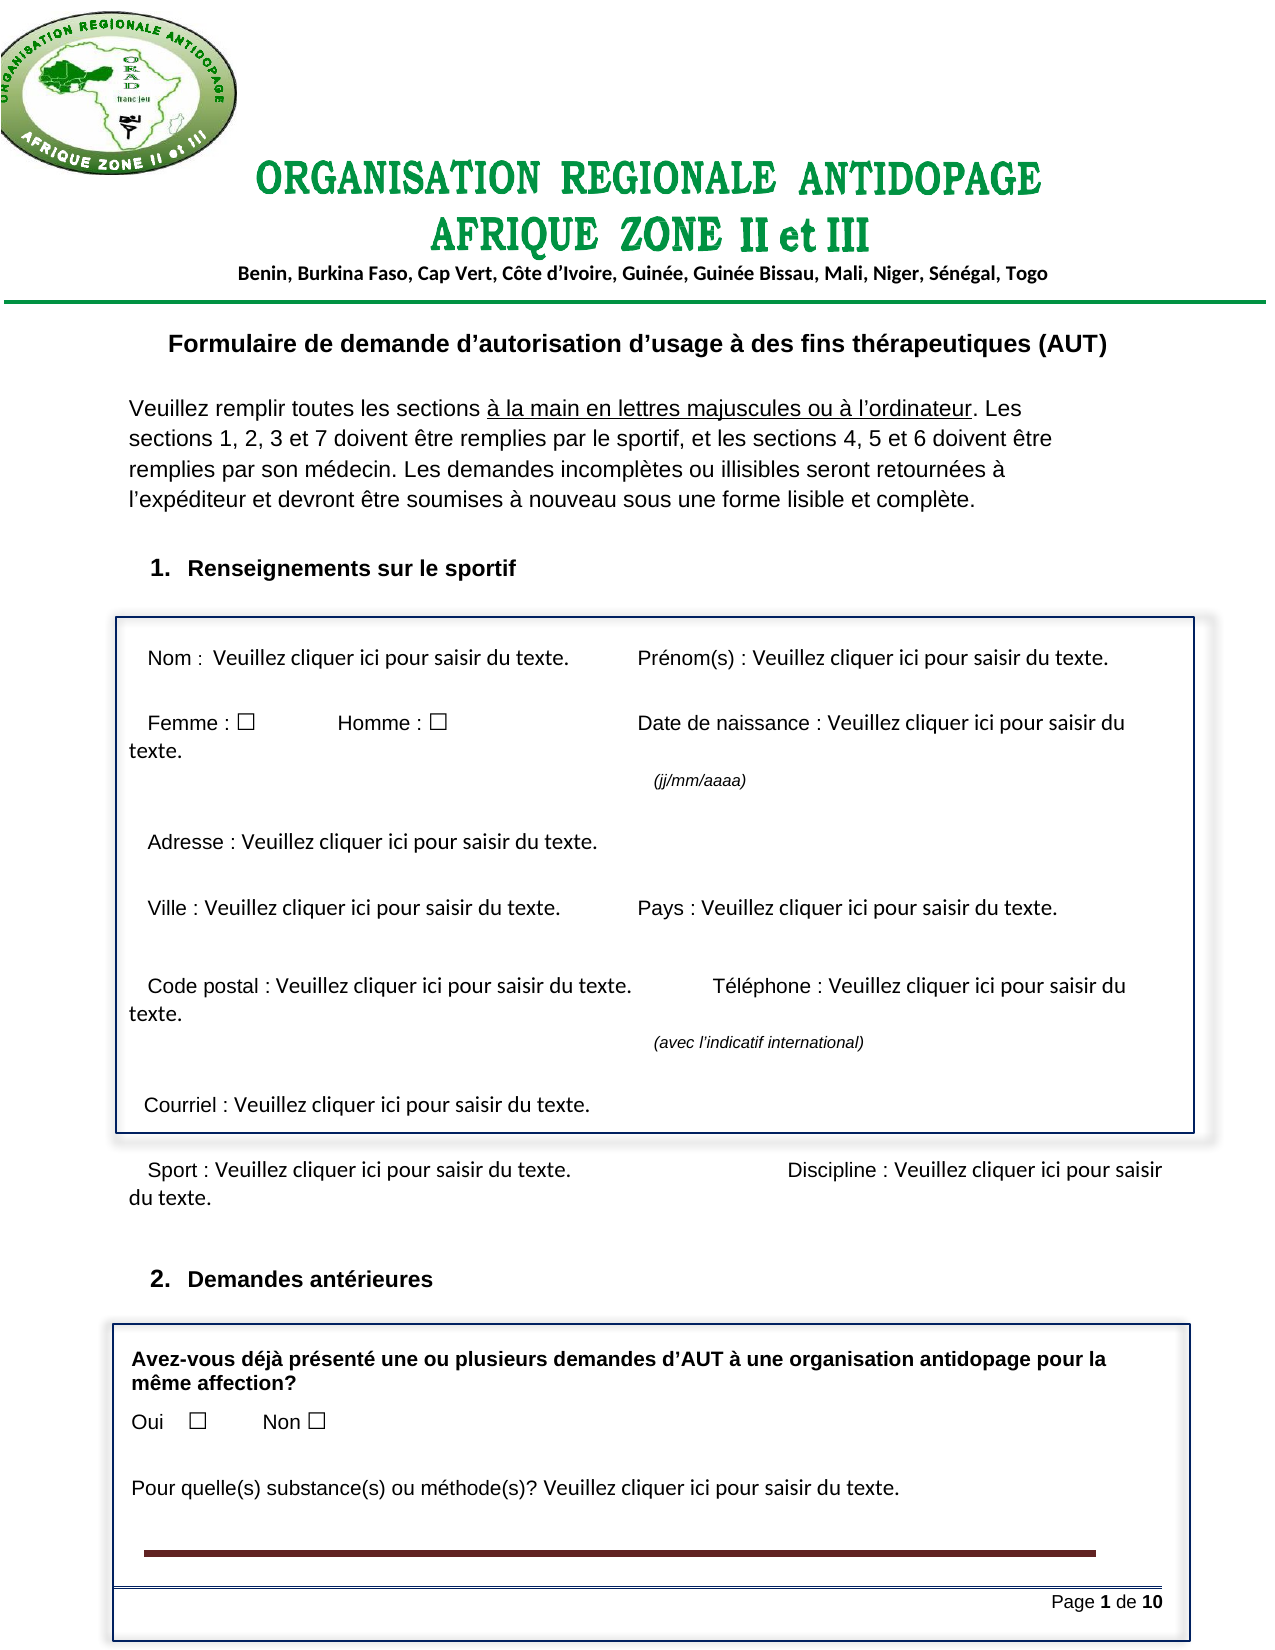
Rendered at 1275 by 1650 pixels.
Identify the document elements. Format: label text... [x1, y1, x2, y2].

text Benin, Burkina Faso, Cap Vert, Côte d’Ivoire, Guinée, Guinée Bissau, Mali, Niger, Sénégal, Togo [129, 260, 1162, 286]
text Sport : Discipline : [129, 1155, 1181, 1211]
text Courriel : [129, 1090, 1181, 1118]
picture [797, 159, 1042, 196]
text Ville : Pays : [129, 893, 1144, 921]
picture [560, 159, 777, 195]
text (avec l’indicatif international) [129, 1033, 1181, 1052]
text Adresse : [129, 827, 1162, 855]
text Code postal : Téléphone : [129, 971, 1144, 1027]
picture [0, 11, 237, 175]
list Renseignements sur le sportif [150, 553, 1162, 582]
text (jj/mm/aaaa) [129, 771, 1162, 790]
text Pour quelle(s) substance(s) ou méthode(s)? [112, 1473, 1162, 1501]
text Nom : Prénom(s) : [129, 643, 1162, 671]
text Oui ☐ Non ☐ [112, 1407, 1162, 1435]
picture [429, 215, 599, 261]
text Avez-vous déjà présenté une ou plusieurs demandes d’AUT à une organisation antidopage pour la même affection? [131, 1347, 1153, 1395]
text Femme : ☐ Homme : ☐ Date de naissance : [129, 708, 1162, 764]
picture [255, 159, 540, 195]
text Veuillez remplir toutes les sections à la main en lettres majuscules ou à l’ordinateur. Les sections 1, 2, 3 et 7 doivent être remplies par le sportif, et les sections 4, 5 et 6 doivent être remplies par son médecin. Les demandes incomplètes ou illisibles seront retournées à l’expéditeur et devront être soumises à nouveau sous une forme lisible et complète. [129, 395, 1125, 512]
list Demandes antérieures [150, 1264, 1162, 1293]
title Formulaire de demande d’autorisation d’usage à des fins thérapeutiques (AUT) [112, 329, 1162, 358]
